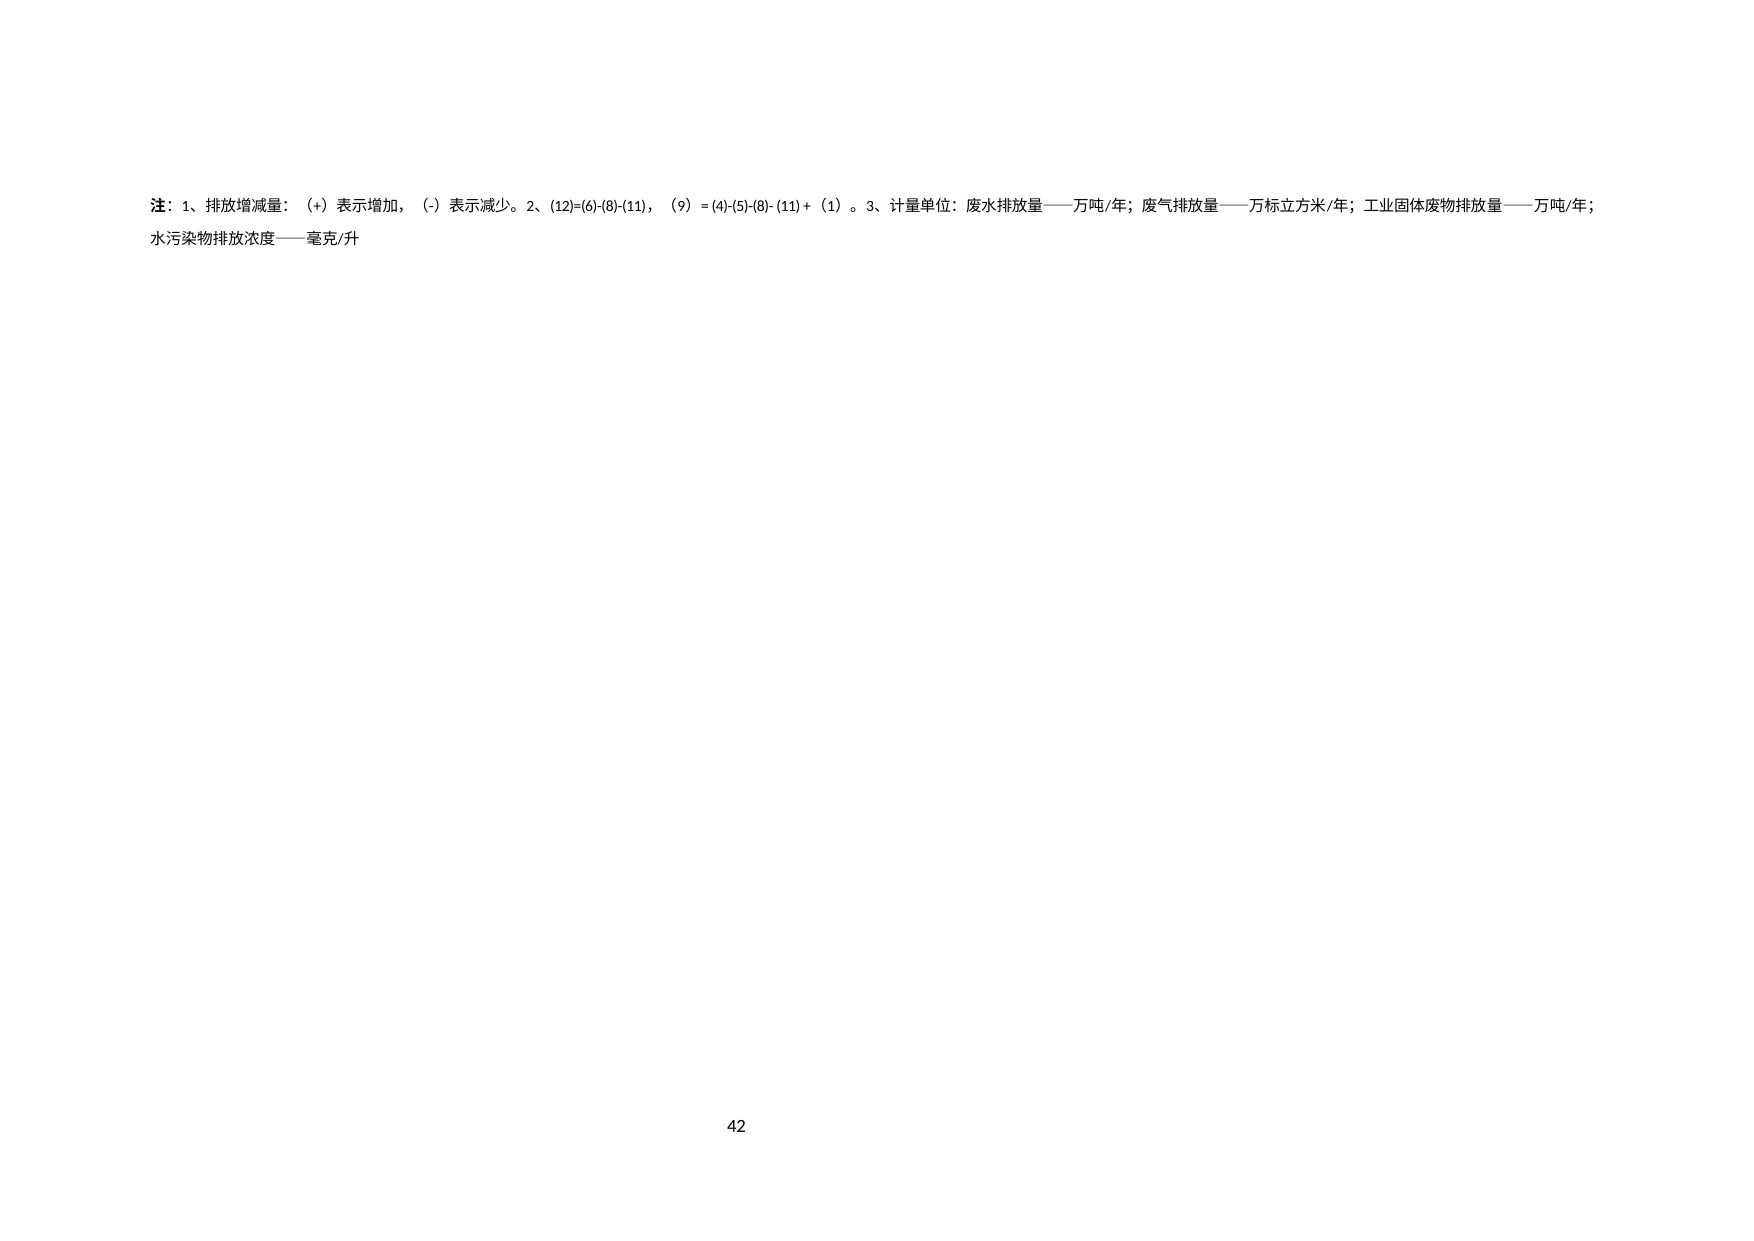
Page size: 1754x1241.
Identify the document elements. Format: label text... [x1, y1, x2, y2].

text 注：1、排放增减量：（+）表示增加，（-）表示减少。2、(12)=(6)-(8)-(11)，（9）= (4)-(5)-(8)- (11) +（1）。3、计量单位：废水排放量——万吨/年；废气排放量——万标立方米/年；工业固体废物排放量——万吨/年；水污染物排放浓度——毫克/升 [150, 188, 1604, 254]
